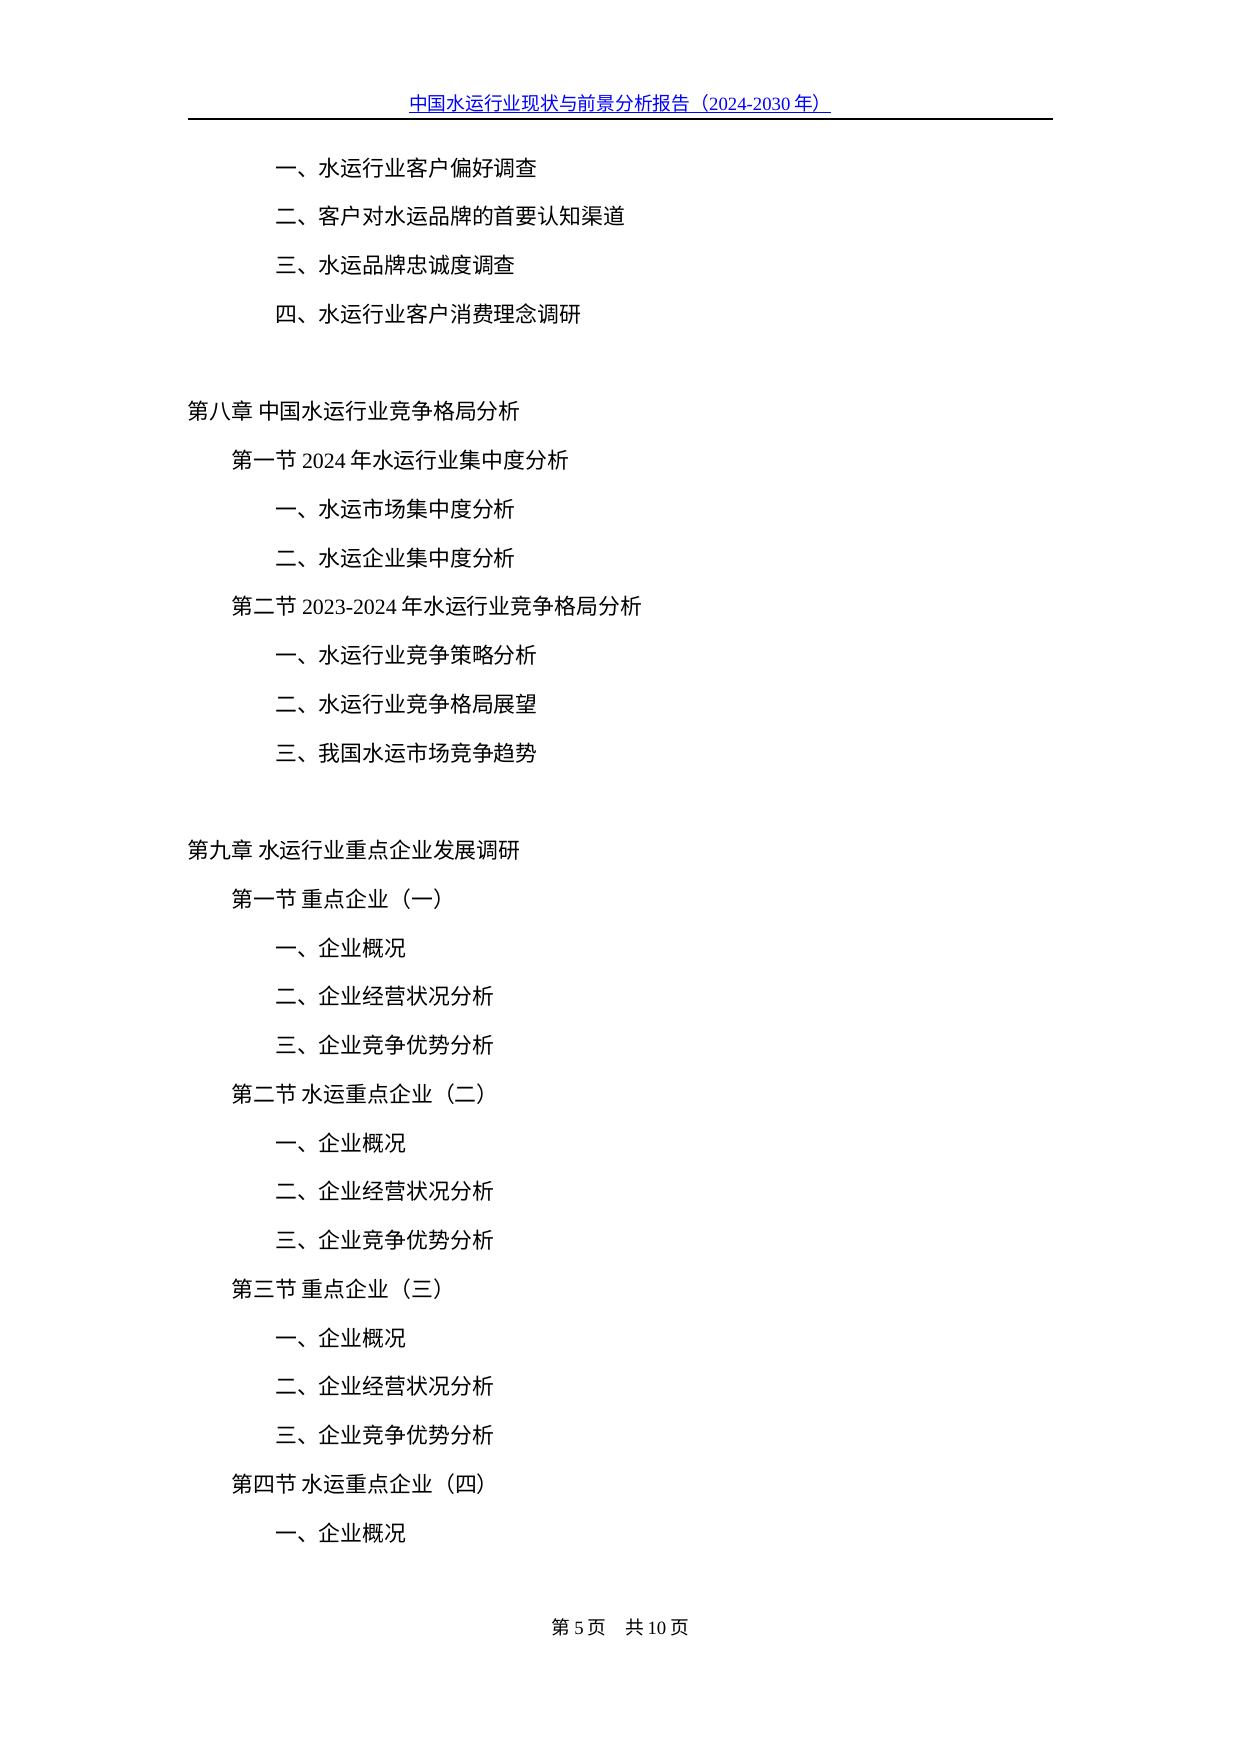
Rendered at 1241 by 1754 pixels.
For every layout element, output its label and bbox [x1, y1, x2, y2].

text [187, 150, 1053, 1548]
